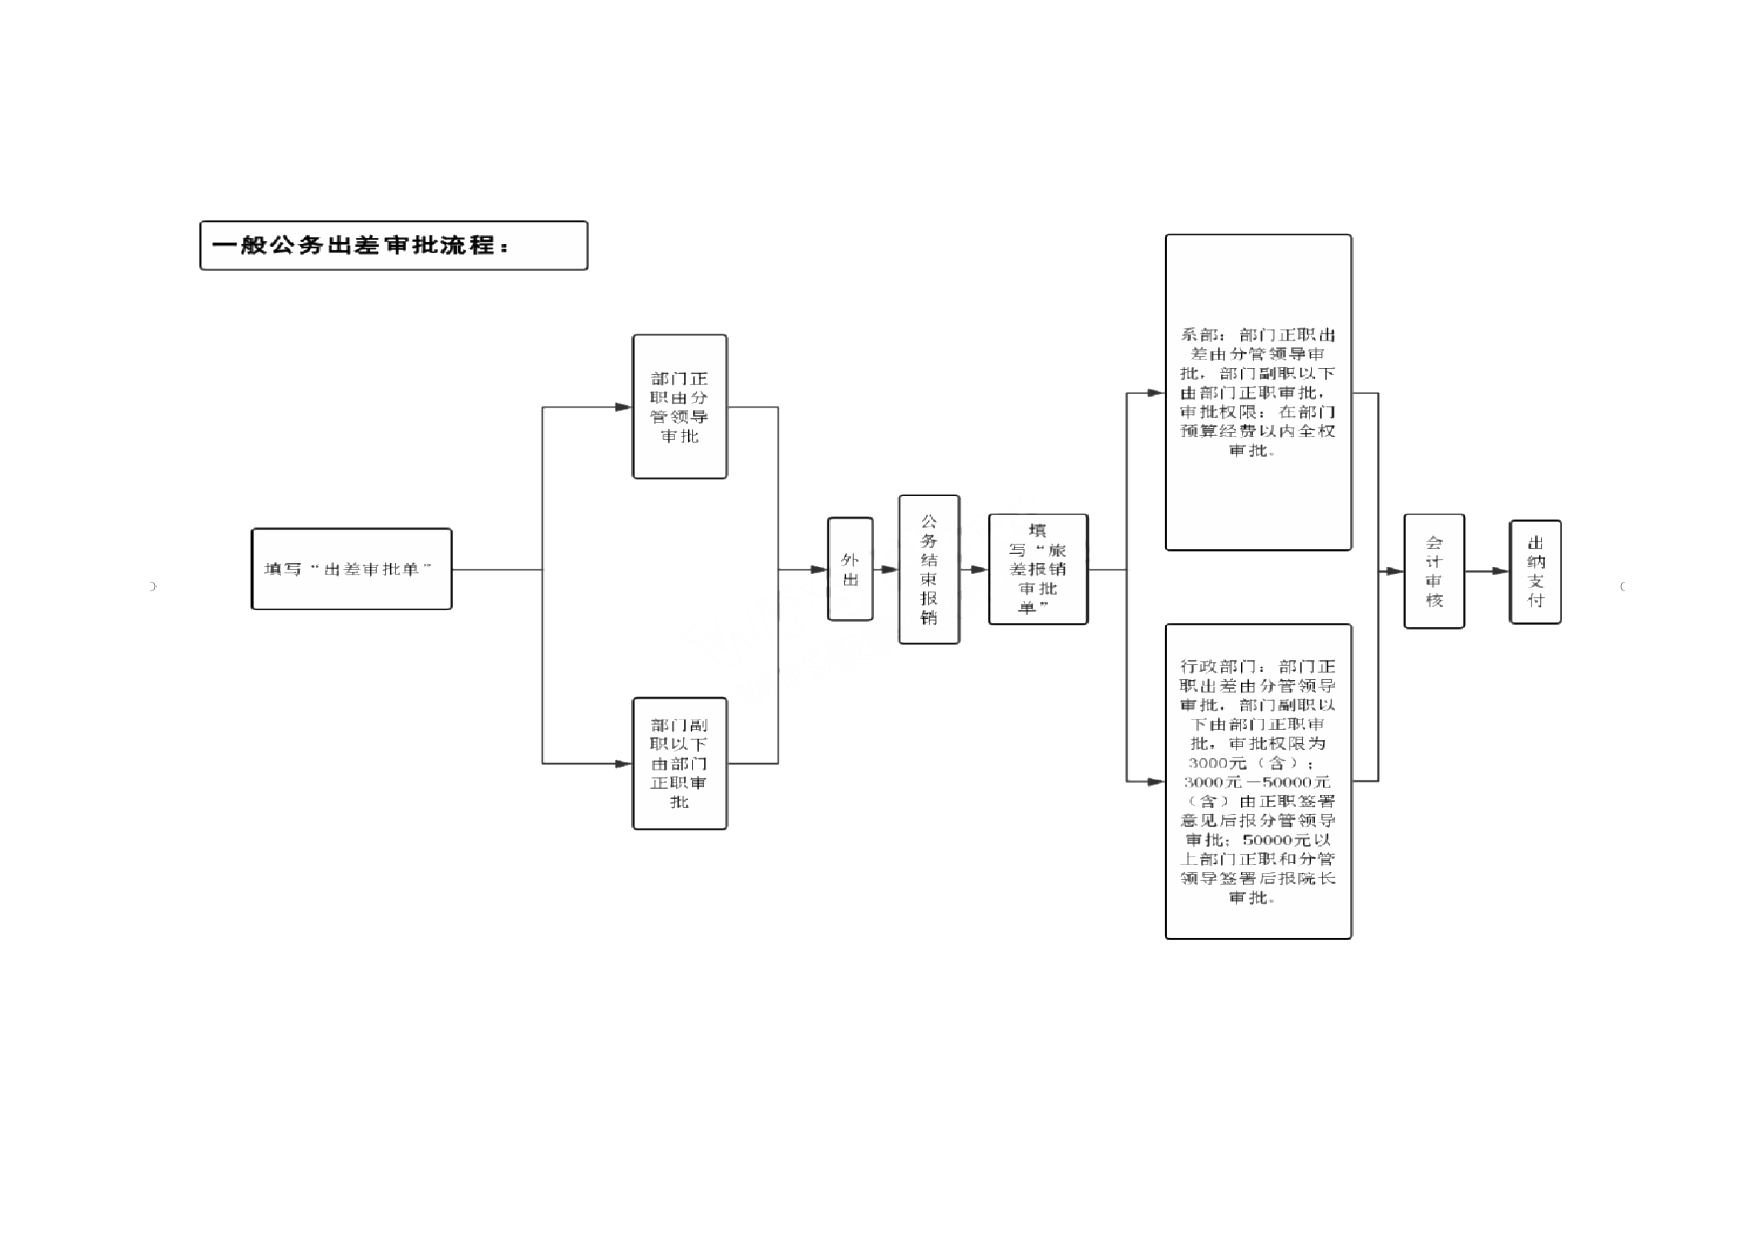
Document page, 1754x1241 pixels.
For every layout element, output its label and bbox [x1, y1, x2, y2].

picture [150, 197, 1626, 959]
